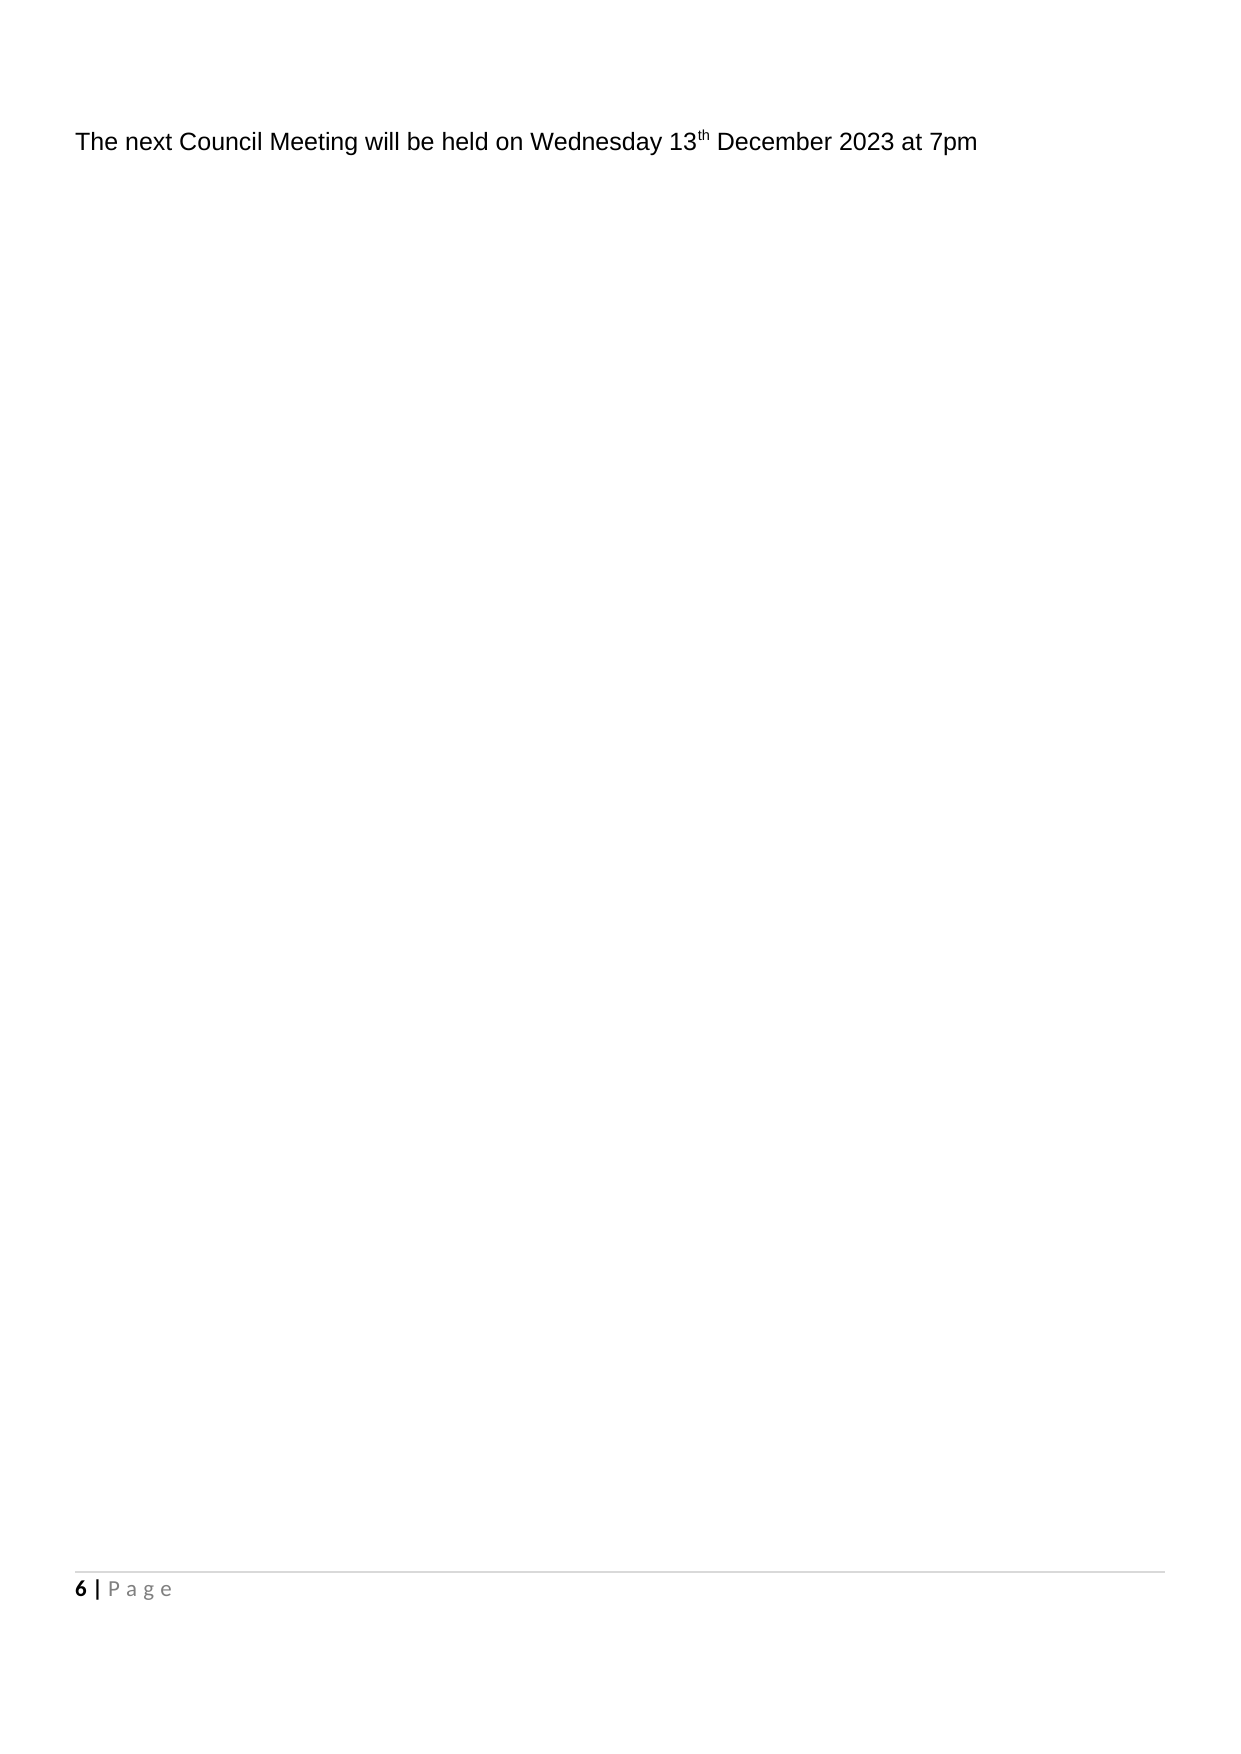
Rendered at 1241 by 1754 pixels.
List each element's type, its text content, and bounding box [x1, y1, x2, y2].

text The next Council Meeting will be held on Wednesday 13th December 2023 at 7pm [75, 126, 1165, 155]
